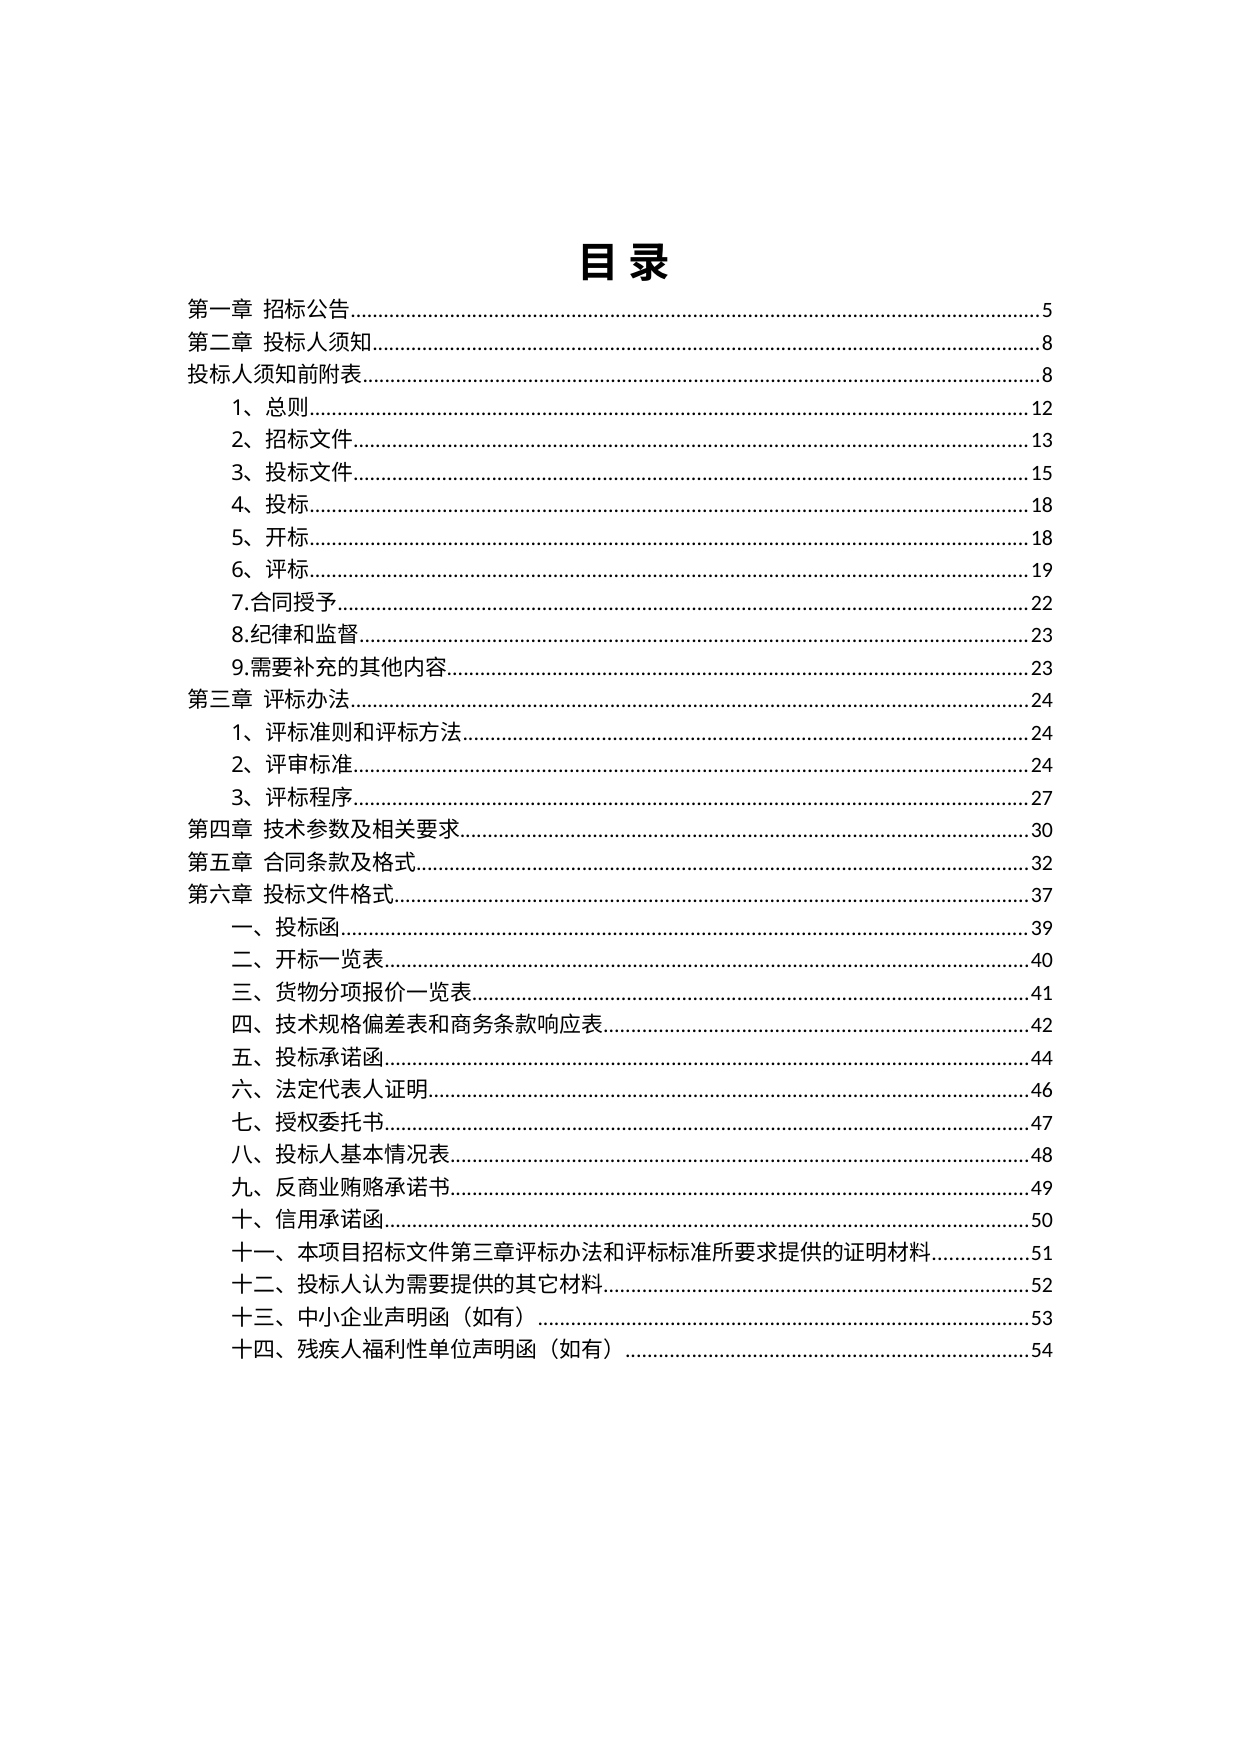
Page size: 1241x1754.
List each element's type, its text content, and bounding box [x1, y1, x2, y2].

text 二、开标一览表 40 [231, 942, 1053, 974]
text 1、总则 12 [231, 389, 1053, 422]
text 7.合同授予 22 [231, 584, 1053, 617]
text 4、投标 18 [231, 487, 1053, 519]
text 目 录 [187, 227, 1053, 292]
text 十一、本项目招标文件第三章评标办法和评标标准所要求提供的证明材料 51 [231, 1234, 1053, 1267]
text 1、评标准则和评标方法 24 [231, 714, 1053, 747]
text 2、评审标准 24 [231, 747, 1053, 779]
text 八、投标人基本情况表 48 [231, 1137, 1053, 1169]
text 投标人须知前附表 8 [187, 357, 1053, 389]
text 2、招标文件 13 [231, 422, 1053, 454]
text 3、投标文件 15 [231, 454, 1053, 487]
text 四、技术规格偏差表和商务条款响应表 42 [231, 1007, 1053, 1039]
text 6、评标 19 [231, 552, 1053, 584]
text 十二、投标人认为需要提供的其它材料 52 [231, 1267, 1053, 1299]
text 六、法定代表人证明 46 [231, 1072, 1053, 1104]
text 十四、残疾人福利性单位声明函（如有） 54 [231, 1332, 1053, 1364]
text 3、评标程序 27 [231, 779, 1053, 812]
text 九、反商业贿赂承诺书 49 [231, 1169, 1053, 1202]
text 五、投标承诺函 44 [231, 1039, 1053, 1072]
text 第五章 合同条款及格式 32 [187, 844, 1053, 877]
text 第三章 评标办法 24 [187, 682, 1053, 714]
text 第四章 技术参数及相关要求 30 [187, 812, 1053, 844]
text 第六章 投标文件格式 37 [187, 877, 1053, 909]
text 第二章 投标人须知 8 [187, 324, 1053, 357]
text 第一章 招标公告 5 [187, 292, 1053, 324]
text 七、授权委托书 47 [231, 1104, 1053, 1137]
text 一、投标函 39 [231, 909, 1053, 942]
text 十三、中小企业声明函（如有） 53 [231, 1299, 1053, 1332]
text 9.需要补充的其他内容 23 [231, 649, 1053, 682]
text 十、信用承诺函 50 [231, 1202, 1053, 1234]
text 三、货物分项报价一览表 41 [231, 974, 1053, 1007]
text 8.纪律和监督 23 [231, 617, 1053, 649]
text 5、开标 18 [231, 519, 1053, 552]
